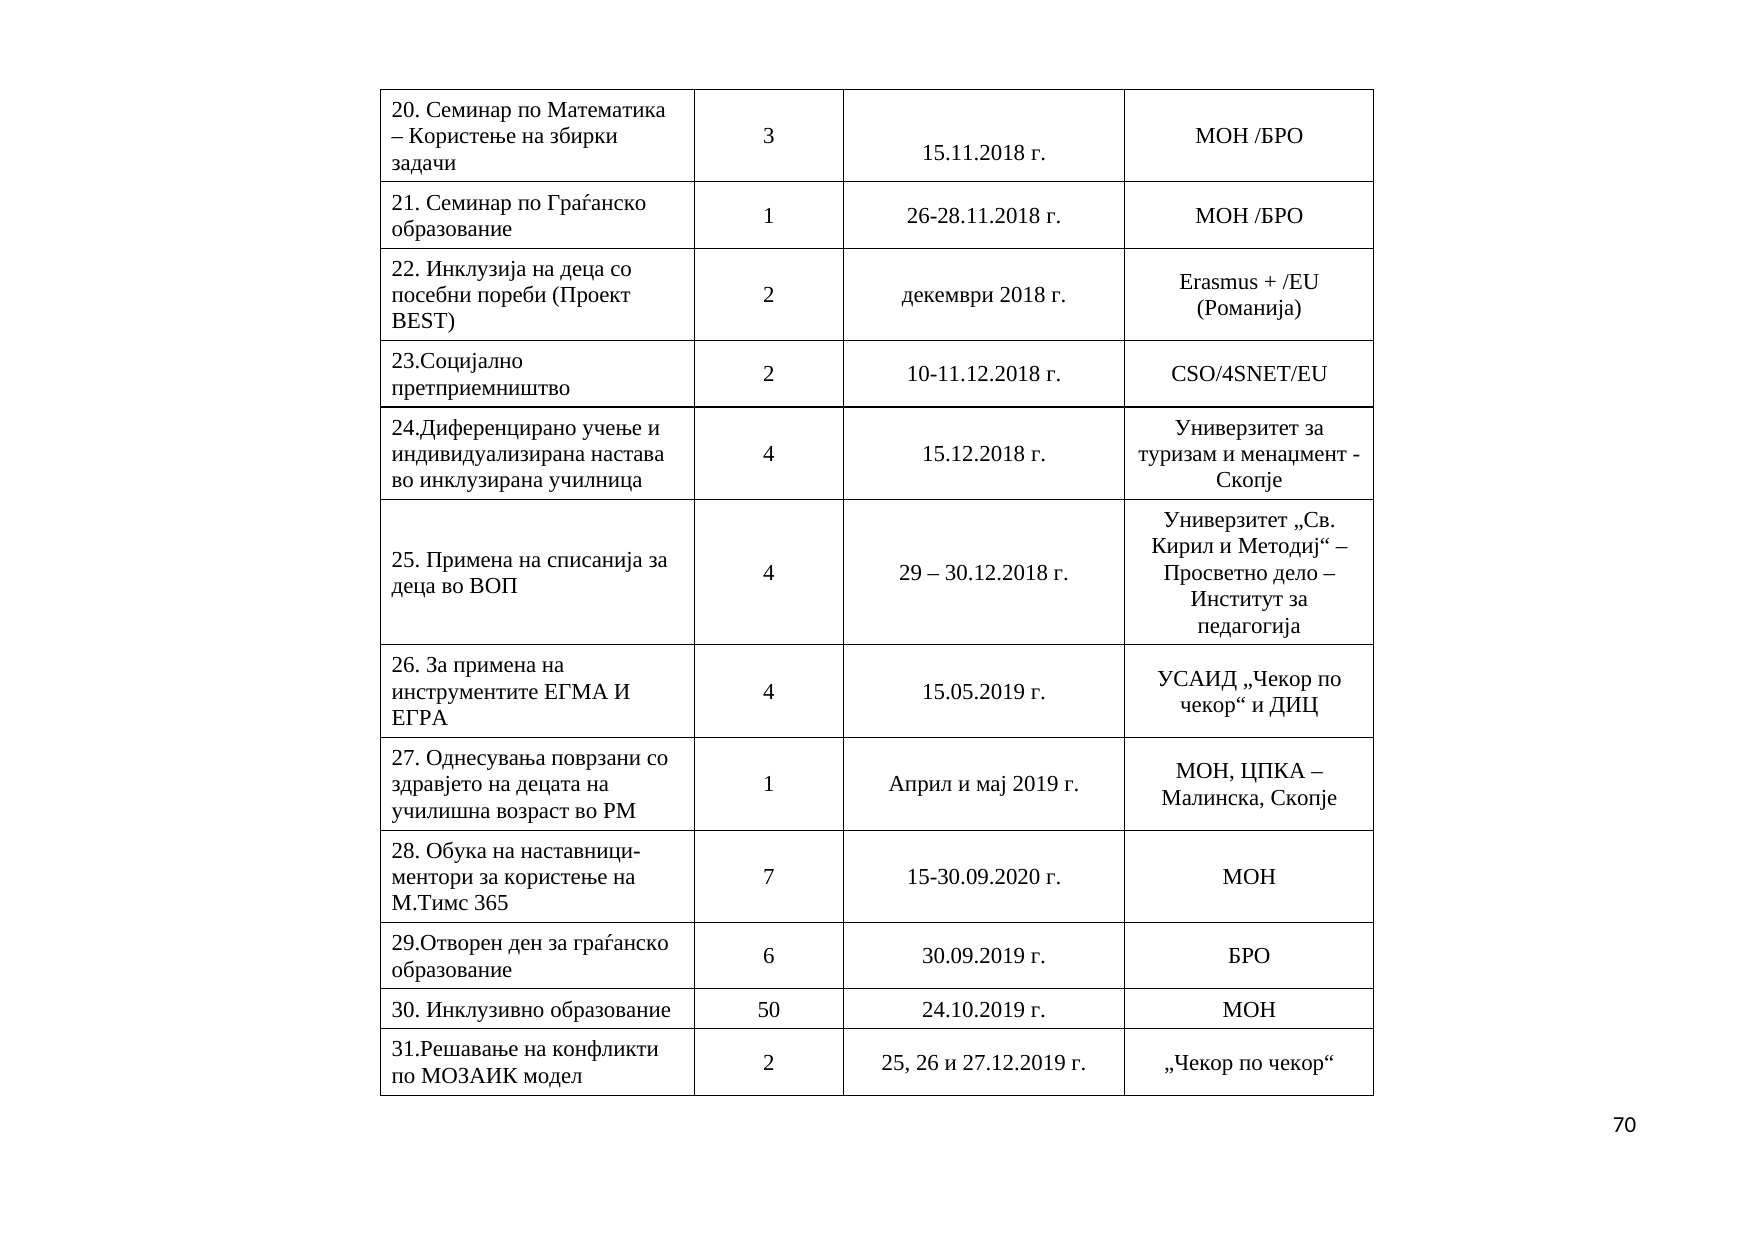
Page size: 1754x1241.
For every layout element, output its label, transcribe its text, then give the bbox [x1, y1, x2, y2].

table_cell Универзитет за туризам и менаџмент - Скопје [1125, 408, 1373, 499]
table_cell „Чекор по чекор“ [1125, 1029, 1373, 1094]
table_cell 7 [695, 831, 843, 922]
table_cell 31.Решавање на конфликти по МОЗАИК модел [381, 1029, 694, 1094]
table_cell Април и мај 2019 г. [844, 738, 1124, 829]
table_cell 50 [695, 989, 843, 1028]
table_cell Erasmus + /EU (Романија) [1125, 249, 1373, 340]
table_cell 4 [695, 645, 843, 737]
table_cell МОН [1125, 989, 1373, 1028]
table_cell МОН /БРО [1125, 90, 1373, 181]
table_cell 23.Социјално претприемништво [381, 341, 694, 406]
table_cell 6 [695, 923, 843, 988]
table_cell МОН /БРО [1125, 182, 1373, 247]
table_cell 26. За примена на инструментите ЕГМА И ЕГРА [381, 645, 694, 737]
table_cell 10-11.12.2018 г. [844, 341, 1124, 406]
table_cell 24.Диференцирано учење и индивидуализирана настава во инклузирана училница [381, 408, 694, 499]
table_cell 28. Обука на наставници-ментори за користење на М.Тимс 365 [381, 831, 694, 922]
table_cell 25. Примена на списанија за деца во ВОП [381, 500, 694, 644]
table_cell 1 [695, 182, 843, 247]
table_cell УСАИД „Чекор по чекор“ и ДИЦ [1125, 645, 1373, 737]
table_cell 2 [695, 1029, 843, 1094]
table_cell МОН, ЦПКА – Малинска, Скопје [1125, 738, 1373, 829]
table_cell 4 [695, 408, 843, 499]
table_cell 27. Однесувања поврзани со здравјето на децата на училишна возраст во РМ [381, 738, 694, 829]
table_cell 15.11.2018 г. [844, 90, 1124, 181]
table_cell 30.09.2019 г. [844, 923, 1124, 988]
table_cell 2 [695, 249, 843, 340]
table_cell 15.12.2018 г. [844, 408, 1124, 499]
table_cell 25, 26 и 27.12.2019 г. [844, 1029, 1124, 1094]
table_cell 15-30.09.2020 г. [844, 831, 1124, 922]
table_cell 26-28.11.2018 г. [844, 182, 1124, 247]
table_cell CSO/4SNET/EU [1125, 341, 1373, 406]
table_cell 4 [695, 500, 843, 644]
table_cell 29 – 30.12.2018 г. [844, 500, 1124, 644]
table_cell 24.10.2019 г. [844, 989, 1124, 1028]
table_cell 29.Отворен ден за граѓанско образование [381, 923, 694, 988]
table_cell 2 [695, 341, 843, 406]
table_cell декември 2018 г. [844, 249, 1124, 340]
table_cell 15.05.2019 г. [844, 645, 1124, 737]
table_cell 30. Инклузивно образование [381, 989, 694, 1028]
table_cell 1 [695, 738, 843, 829]
table_cell МОН [1125, 831, 1373, 922]
table_cell Универзитет „Св. Кирил и Методиј“ – Просветно дело – Институт за педагогија [1125, 500, 1373, 644]
table_cell 20. Семинар по Математика – Користење на збирки задачи [381, 90, 694, 181]
table_cell 21. Семинар по Граѓанско образование [381, 182, 694, 247]
table_cell 3 [695, 90, 843, 181]
table_cell БРО [1125, 923, 1373, 988]
table_cell 22. Инклузија на деца со посебни пореби (Проект BEST) [381, 249, 694, 340]
